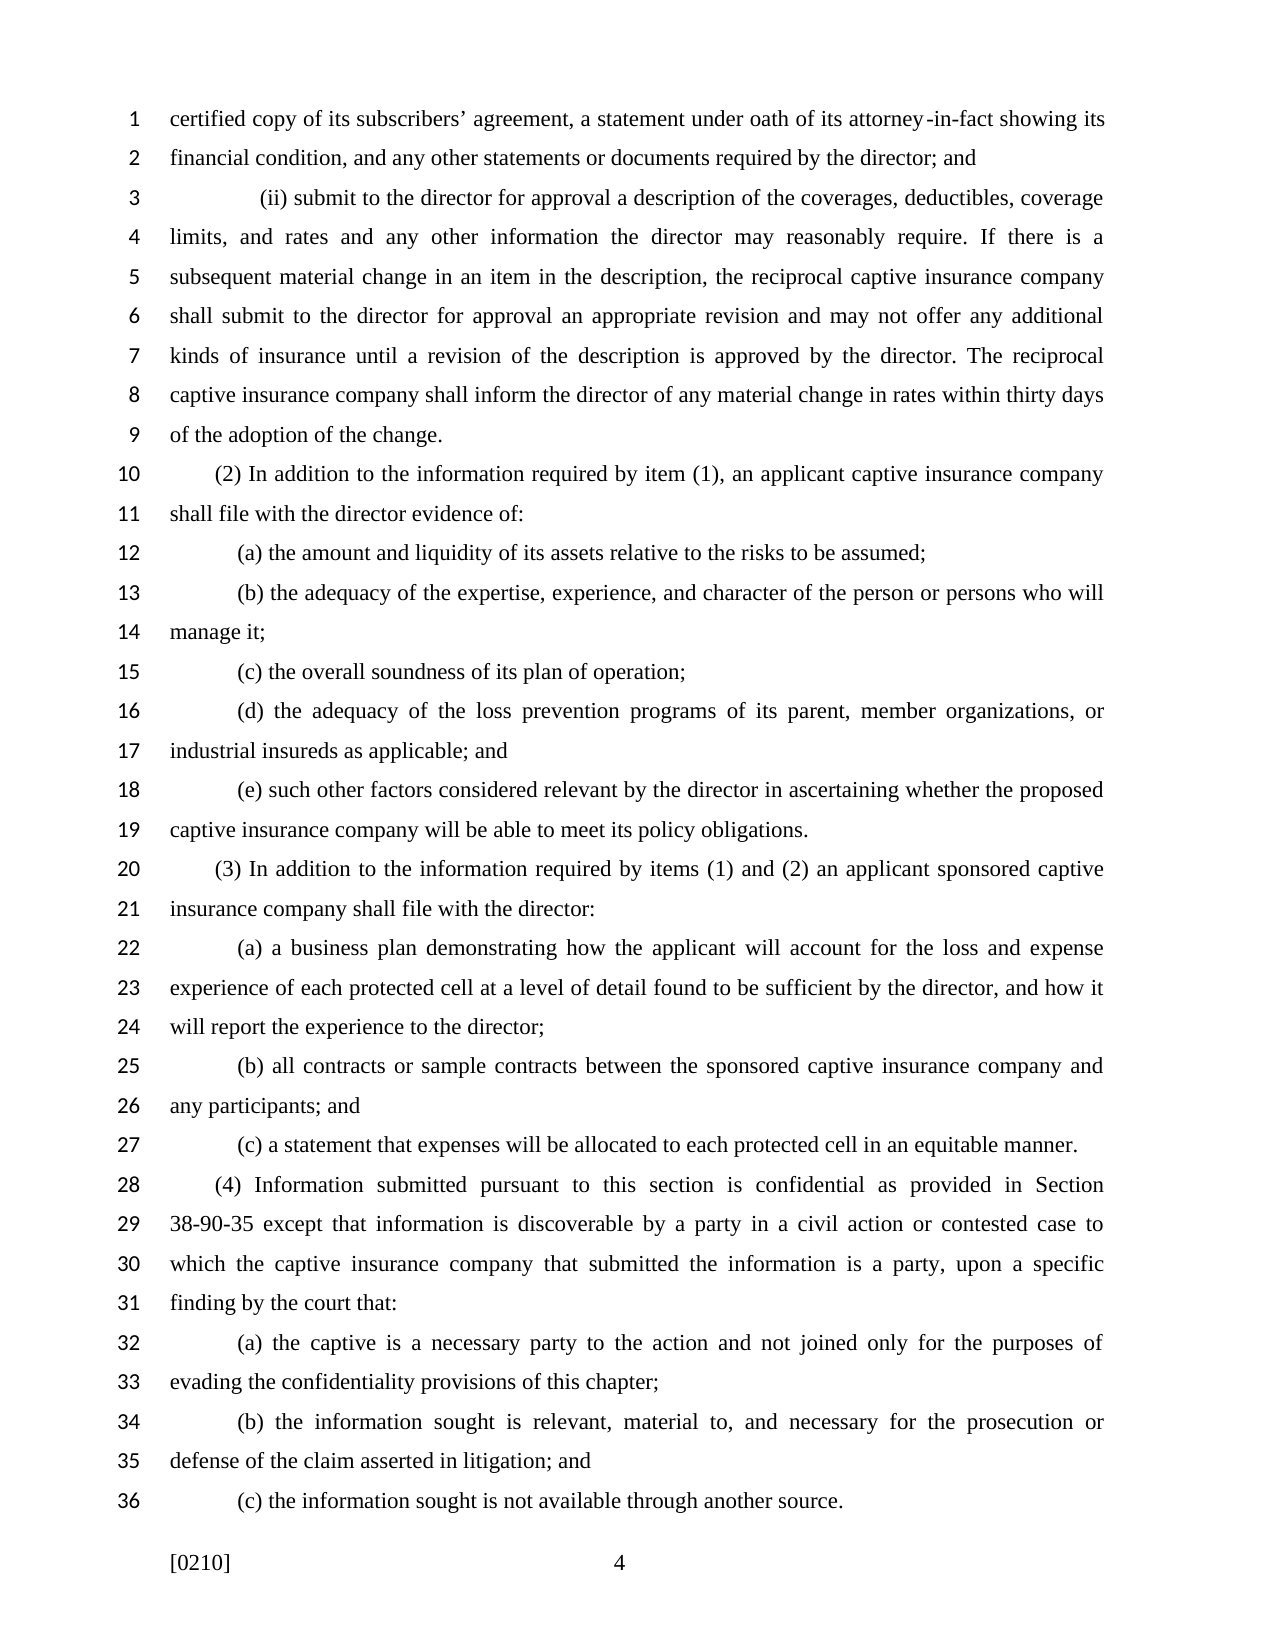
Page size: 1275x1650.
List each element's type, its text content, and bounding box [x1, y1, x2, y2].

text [169, 105, 1106, 171]
text (4) Information submitted pursuant to this section is confidential as provided in Section 38‑90‑35 except that information is discoverable by a party in a civil action or contested case to which the captive insurance company that submitted the information is a party, upon a specific finding by the court that: [169, 1171, 1106, 1316]
text (d) the adequacy of the loss prevention programs of its parent, member organizations, or industrial insureds as applicable; and [169, 697, 1106, 763]
text (b) the adequacy of the expertise, experience, and character of the person or persons who will manage it; [169, 579, 1106, 644]
text (ii) submit to the director for approval a description of the coverages, deductibles, coverage limits, and rates and any other information the director may reasonably require. If there is a subsequent material change in an item in the description, the reciprocal captive insurance company shall submit to the director for approval an appropriate revision and may not offer any additional kinds of insurance until a revision of the description is approved by the director. The reciprocal captive insurance company shall inform the director of any material change in rates within thirty days of the adoption of the change. [169, 184, 1106, 447]
text (a) the captive is a necessary party to the action and not joined only for the purposes of evading the confidentiality provisions of this chapter; [169, 1329, 1106, 1395]
text (c) the information sought is not available through another source. [169, 1487, 1106, 1513]
text (b) all contracts or sample contracts between the sponsored captive insurance company and any participants; and [169, 1052, 1106, 1118]
text (a) the amount and liquidity of its assets relative to the risks to be assumed; [169, 539, 1106, 566]
text (b) the information sought is relevant, material to, and necessary for the prosecution or defense of the claim asserted in litigation; and [169, 1408, 1106, 1474]
text (e) such other factors considered relevant by the director in ascertaining whether the proposed captive insurance company will be able to meet its policy obligations. [169, 776, 1106, 842]
text (a) a business plan demonstrating how the applicant will account for the loss and expense experience of each protected cell at a level of detail found to be sufficient by the director, and how it will report the experience to the director; [169, 934, 1106, 1039]
text (c) a statement that expenses will be allocated to each protected cell in an equitable manner. [169, 1131, 1106, 1158]
text (3) In addition to the information required by items (1) and (2) an applicant sponsored captive insurance company shall file with the director: [169, 855, 1106, 921]
text (c) the overall soundness of its plan of operation; [169, 658, 1106, 684]
text (2) In addition to the information required by item (1), an applicant captive insurance company shall file with the director evidence of: [169, 460, 1106, 526]
